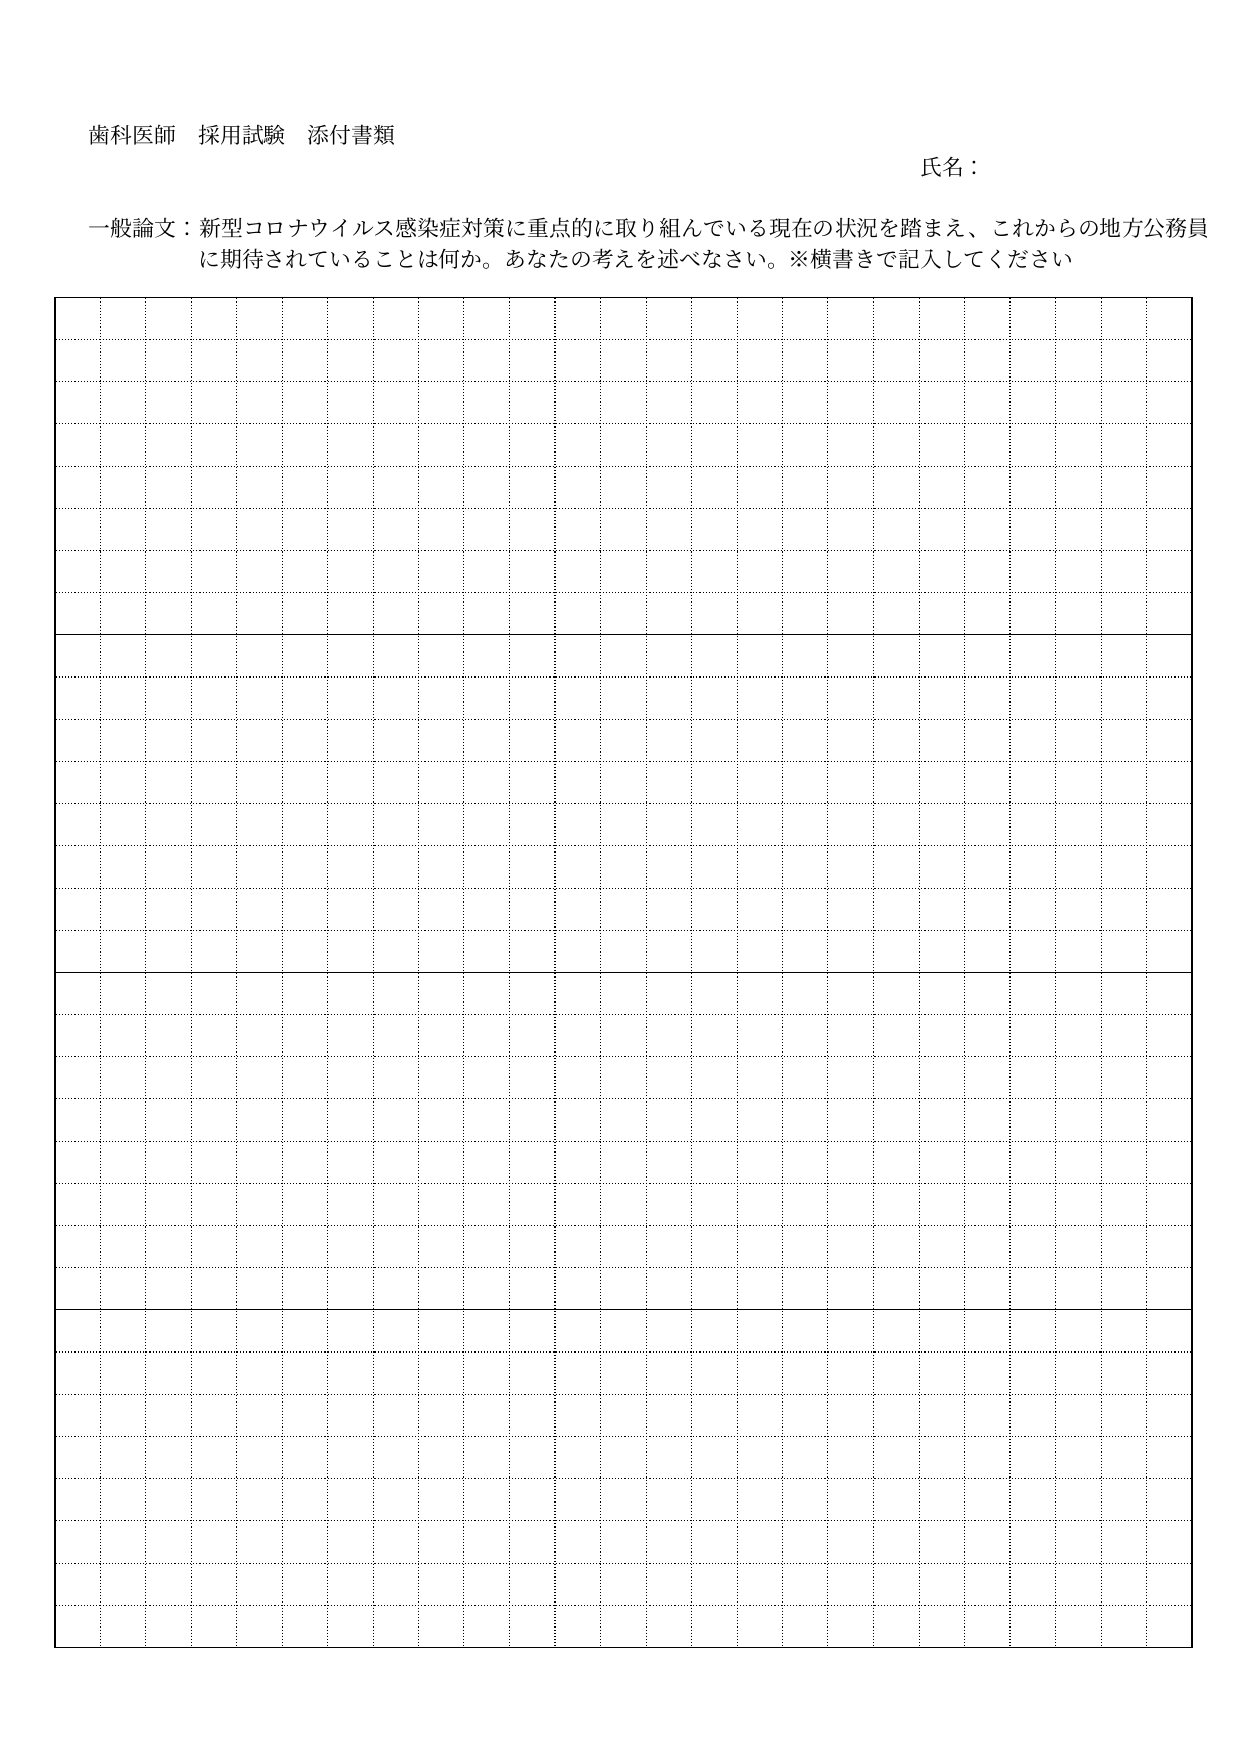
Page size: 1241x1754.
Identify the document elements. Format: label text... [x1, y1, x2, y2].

table_cell [510, 1394, 555, 1436]
table_header [237, 298, 282, 339]
table_cell [100, 676, 146, 719]
table_cell [282, 1056, 327, 1098]
table_cell [510, 635, 555, 676]
table_cell [282, 1605, 327, 1647]
table_cell [646, 508, 691, 550]
table_cell [601, 550, 646, 592]
table_cell [646, 1098, 691, 1141]
table_cell [237, 381, 282, 423]
table_cell [237, 761, 282, 803]
table_cell [146, 1056, 191, 1098]
table_cell [56, 888, 100, 929]
table_cell [646, 1520, 691, 1562]
table_cell [100, 1520, 146, 1562]
table_cell [464, 1225, 509, 1267]
table_cell [146, 381, 191, 423]
table_cell [1010, 1225, 1056, 1267]
table_cell [783, 592, 827, 634]
table_cell [919, 1520, 964, 1562]
table_cell [1056, 845, 1101, 887]
table_cell [56, 676, 100, 719]
table_header [56, 298, 100, 339]
table_cell [1010, 1183, 1056, 1225]
table_cell [737, 1394, 783, 1436]
table_cell [373, 719, 418, 761]
table_cell [191, 1183, 237, 1225]
table_cell [1147, 676, 1191, 719]
table_cell [510, 592, 555, 634]
table_cell [874, 508, 919, 550]
table_cell [510, 1478, 555, 1520]
table_cell [282, 635, 327, 676]
table_cell [691, 1563, 737, 1604]
table_cell [827, 423, 873, 466]
table_cell [282, 423, 327, 466]
table_cell [874, 803, 919, 845]
table_cell [1193, 1309, 1240, 1351]
table_cell [56, 1605, 100, 1647]
table_cell [237, 466, 282, 508]
table_cell [827, 1520, 873, 1562]
table_cell [1056, 466, 1101, 508]
table_cell [56, 550, 100, 592]
table_cell [237, 1141, 282, 1183]
table_cell [874, 845, 919, 887]
text 歯科医師 採用試験 添付書類 [89, 118, 1214, 150]
table_cell [601, 761, 646, 803]
table_cell [464, 1436, 509, 1478]
table_cell [1010, 719, 1056, 761]
table_cell [464, 423, 509, 466]
table_cell [1010, 550, 1056, 592]
table_cell [191, 508, 237, 550]
table_cell [510, 423, 555, 466]
table_cell [737, 635, 783, 676]
table_cell [464, 803, 509, 845]
table_cell [827, 1225, 873, 1267]
table_cell [510, 1605, 555, 1647]
table_cell [1147, 1267, 1191, 1309]
table_header [282, 298, 327, 339]
table_cell [56, 1520, 100, 1562]
table_cell [919, 1225, 964, 1267]
table_cell [510, 845, 555, 887]
table_header [874, 298, 919, 339]
table_cell [373, 803, 418, 845]
table_cell [282, 719, 327, 761]
table_cell [373, 1014, 418, 1056]
table_cell [373, 1183, 418, 1225]
table_cell [328, 466, 373, 508]
table_cell [328, 761, 373, 803]
table_cell [601, 1183, 646, 1225]
table_cell [646, 1183, 691, 1225]
table_cell [1147, 1436, 1191, 1478]
table_cell [601, 1394, 646, 1436]
table_cell [874, 550, 919, 592]
table_cell [1056, 1478, 1101, 1520]
table_cell [328, 1267, 373, 1309]
table_cell [783, 466, 827, 508]
table_cell [783, 1351, 827, 1394]
table_cell [464, 1563, 509, 1604]
table_cell [464, 466, 509, 508]
table_cell [691, 635, 737, 676]
table_cell [646, 930, 691, 972]
table_cell [691, 1056, 737, 1098]
table_cell [1101, 1310, 1147, 1351]
table_cell [919, 423, 964, 466]
table_cell [282, 1563, 327, 1604]
table_cell [282, 508, 327, 550]
table_cell [827, 1098, 873, 1141]
table_cell [237, 888, 282, 929]
table_cell [419, 1225, 464, 1267]
table_cell [737, 339, 783, 381]
table_cell [237, 339, 282, 381]
table_cell [827, 550, 873, 592]
table_cell [146, 466, 191, 508]
table_cell [1010, 888, 1056, 929]
table_cell [783, 339, 827, 381]
table_cell [146, 339, 191, 381]
table_cell [146, 1563, 191, 1604]
table_header [146, 298, 191, 339]
table_header [555, 298, 601, 339]
table_cell [601, 845, 646, 887]
table_cell [783, 381, 827, 423]
table_cell [555, 1351, 601, 1394]
table_cell [373, 381, 418, 423]
table_cell [737, 1478, 783, 1520]
table_cell [1101, 423, 1147, 466]
table_cell [783, 1098, 827, 1141]
table_cell [965, 1394, 1010, 1436]
table_cell [827, 1141, 873, 1183]
table_cell [282, 973, 327, 1014]
table_cell [555, 635, 601, 676]
table_cell [1056, 1520, 1101, 1562]
table_cell [965, 1225, 1010, 1267]
table_cell [783, 719, 827, 761]
table_cell [328, 888, 373, 929]
table_cell [464, 1520, 509, 1562]
table_cell [646, 592, 691, 634]
table_cell [827, 635, 873, 676]
table_cell [1101, 1478, 1147, 1520]
table_cell [1147, 635, 1191, 676]
table_cell [146, 888, 191, 929]
table_cell [1147, 761, 1191, 803]
table_cell [1147, 803, 1191, 845]
table_cell [100, 1183, 146, 1225]
table_cell [282, 381, 327, 423]
table_cell [1101, 1436, 1147, 1478]
table_header [510, 298, 555, 339]
table_cell [373, 1351, 418, 1394]
table_cell [919, 845, 964, 887]
table_cell [56, 1141, 100, 1183]
table_cell [965, 1267, 1010, 1309]
table_cell [646, 888, 691, 929]
table_cell [1010, 761, 1056, 803]
table_cell [328, 845, 373, 887]
table_cell [191, 592, 237, 634]
table_cell [464, 1351, 509, 1394]
table_cell [646, 1478, 691, 1520]
table_cell [328, 550, 373, 592]
table_cell [100, 1225, 146, 1267]
table_cell [1193, 1520, 1240, 1562]
table_cell [1101, 761, 1147, 803]
table_cell [965, 973, 1010, 1014]
table_cell [100, 1394, 146, 1436]
table_header [827, 298, 873, 339]
table_cell [783, 635, 827, 676]
table_cell [510, 888, 555, 929]
table_cell [282, 592, 327, 634]
table_cell [1193, 972, 1240, 1014]
table_cell [1193, 803, 1240, 845]
table_cell [373, 423, 418, 466]
table_cell [191, 466, 237, 508]
table_cell [56, 1436, 100, 1478]
table_cell [965, 1098, 1010, 1141]
table_cell [737, 1056, 783, 1098]
text 氏名： [89, 150, 1214, 181]
table_cell [464, 339, 509, 381]
table_cell [555, 592, 601, 634]
table_cell [237, 423, 282, 466]
table_cell [328, 719, 373, 761]
table_cell [783, 1605, 827, 1647]
table_cell [1010, 466, 1056, 508]
table_cell [328, 1225, 373, 1267]
table_cell [373, 1563, 418, 1604]
table_cell [874, 719, 919, 761]
table_cell [1147, 381, 1191, 423]
table_cell [464, 550, 509, 592]
table_cell [419, 1014, 464, 1056]
table_cell [827, 1394, 873, 1436]
table_cell [691, 1267, 737, 1309]
table_cell [237, 1225, 282, 1267]
table_cell [874, 1563, 919, 1604]
table_cell [874, 1520, 919, 1562]
table_cell [691, 381, 737, 423]
table_cell [1147, 719, 1191, 761]
table_cell [827, 1436, 873, 1478]
table_cell [1010, 1605, 1056, 1647]
table_cell [783, 1056, 827, 1098]
table_cell [419, 888, 464, 929]
table_cell [419, 803, 464, 845]
table_cell [146, 676, 191, 719]
table_cell [237, 1394, 282, 1436]
table_cell [874, 1605, 919, 1647]
table_cell [783, 1563, 827, 1604]
table_cell [419, 761, 464, 803]
table_cell [100, 1563, 146, 1604]
table_cell [601, 1563, 646, 1604]
table_cell [100, 1436, 146, 1478]
table_cell [191, 845, 237, 887]
table_cell [373, 888, 418, 929]
table_cell [1056, 423, 1101, 466]
table_cell [100, 1056, 146, 1098]
table_cell [464, 676, 509, 719]
table_cell [146, 1436, 191, 1478]
table_cell [191, 1605, 237, 1647]
table_cell [965, 1056, 1010, 1098]
table_cell [1101, 592, 1147, 634]
table_cell [56, 1225, 100, 1267]
table_cell [1056, 381, 1101, 423]
table_cell [601, 930, 646, 972]
table_cell [464, 592, 509, 634]
table_cell [555, 1183, 601, 1225]
table_header [601, 298, 646, 339]
table_cell [1193, 550, 1240, 592]
table_cell [1147, 1056, 1191, 1098]
table_cell [1147, 1225, 1191, 1267]
table_cell [56, 1056, 100, 1098]
table_cell [146, 1605, 191, 1647]
table_cell [555, 466, 601, 508]
table_cell [783, 676, 827, 719]
table_cell [1101, 1056, 1147, 1098]
table_cell [146, 635, 191, 676]
table_cell [555, 1141, 601, 1183]
table_cell [737, 423, 783, 466]
table_cell [419, 1605, 464, 1647]
table_cell [1101, 1520, 1147, 1562]
table_cell [1147, 1478, 1191, 1520]
table_cell [419, 845, 464, 887]
table_cell [328, 1436, 373, 1478]
table_cell [237, 973, 282, 1014]
table_cell [56, 719, 100, 761]
table_cell [1010, 1563, 1056, 1604]
table_cell [965, 508, 1010, 550]
table_cell [146, 930, 191, 972]
table_cell [737, 550, 783, 592]
table_cell [191, 381, 237, 423]
table_cell [737, 592, 783, 634]
table_cell [1056, 930, 1101, 972]
table_cell [100, 381, 146, 423]
table_cell [419, 1351, 464, 1394]
table_cell [56, 1351, 100, 1394]
table_cell [1193, 719, 1240, 761]
table_cell [919, 973, 964, 1014]
table_cell [1101, 1098, 1147, 1141]
table_cell [827, 339, 873, 381]
table_cell [965, 466, 1010, 508]
table_cell [510, 1056, 555, 1098]
table_cell [737, 1014, 783, 1056]
table_cell [237, 508, 282, 550]
table_cell [965, 635, 1010, 676]
table_cell [191, 1141, 237, 1183]
table_cell [555, 803, 601, 845]
table_cell [646, 973, 691, 1014]
table_cell [965, 339, 1010, 381]
table_cell [328, 1394, 373, 1436]
table_cell [282, 1267, 327, 1309]
table_cell [1193, 466, 1240, 508]
table_cell [646, 1605, 691, 1647]
table_cell [555, 339, 601, 381]
table_cell [783, 1183, 827, 1225]
table_cell [146, 550, 191, 592]
table_cell [737, 888, 783, 929]
table_cell [1193, 423, 1240, 466]
table_header [373, 298, 418, 339]
table_cell [1101, 381, 1147, 423]
table_cell [919, 1563, 964, 1604]
table_cell [1193, 888, 1240, 929]
table_cell [100, 592, 146, 634]
table_cell [601, 1351, 646, 1394]
table_cell [919, 676, 964, 719]
table_cell [191, 803, 237, 845]
table_cell [874, 1225, 919, 1267]
table_cell [601, 1141, 646, 1183]
table_cell [464, 973, 509, 1014]
table_header [737, 298, 783, 339]
table_cell [827, 761, 873, 803]
table_cell [328, 423, 373, 466]
table_cell [601, 466, 646, 508]
table_cell [191, 550, 237, 592]
table_cell [328, 592, 373, 634]
table_cell [419, 423, 464, 466]
table_cell [1147, 1520, 1191, 1562]
table_cell [1056, 635, 1101, 676]
table_cell [237, 803, 282, 845]
table_cell [373, 1520, 418, 1562]
table_cell [100, 635, 146, 676]
table_cell [1101, 1563, 1147, 1604]
table_cell [237, 1478, 282, 1520]
table_cell [191, 635, 237, 676]
table_cell [510, 803, 555, 845]
table_cell [56, 1267, 100, 1309]
table_cell [555, 973, 601, 1014]
table_cell [691, 1520, 737, 1562]
table_cell [146, 1478, 191, 1520]
table_cell [827, 845, 873, 887]
table_cell [965, 423, 1010, 466]
table_cell [691, 508, 737, 550]
table_cell [965, 1520, 1010, 1562]
table_cell [601, 888, 646, 929]
table_cell [691, 423, 737, 466]
table_cell [691, 1141, 737, 1183]
table_cell [601, 1478, 646, 1520]
table_cell [510, 1014, 555, 1056]
table_cell [510, 1141, 555, 1183]
table_cell [373, 761, 418, 803]
table_cell [56, 761, 100, 803]
table_cell [874, 973, 919, 1014]
table_cell [737, 761, 783, 803]
table_cell [737, 508, 783, 550]
table_cell [373, 973, 418, 1014]
table_cell [1193, 1183, 1240, 1225]
table_cell [919, 888, 964, 929]
table_cell [1010, 1267, 1056, 1309]
table_cell [1193, 1098, 1240, 1141]
table_cell [783, 1141, 827, 1183]
table_cell [1147, 1098, 1191, 1141]
table_cell [555, 1478, 601, 1520]
table_cell [1056, 1351, 1101, 1394]
table_cell [464, 1605, 509, 1647]
table_cell [373, 845, 418, 887]
table_cell [1010, 592, 1056, 634]
table_cell [646, 845, 691, 887]
table_cell [601, 1225, 646, 1267]
table_cell [555, 1605, 601, 1647]
table_header [965, 298, 1010, 339]
table_cell [146, 1141, 191, 1183]
table_cell [965, 550, 1010, 592]
table_cell [282, 761, 327, 803]
table_cell [1193, 1056, 1240, 1098]
table_cell [919, 339, 964, 381]
table_cell [1056, 1310, 1101, 1351]
table_cell [464, 845, 509, 887]
table_cell [646, 1225, 691, 1267]
table_header [646, 298, 691, 339]
table_cell [1101, 845, 1147, 887]
table_cell [373, 1394, 418, 1436]
table_cell [601, 973, 646, 1014]
table_cell [282, 1520, 327, 1562]
table_cell [555, 719, 601, 761]
table_cell [827, 1478, 873, 1520]
table_cell [601, 1098, 646, 1141]
table_cell [191, 930, 237, 972]
table_cell [328, 1520, 373, 1562]
table_cell [328, 339, 373, 381]
table_cell [328, 803, 373, 845]
table_cell [419, 592, 464, 634]
table_cell [100, 550, 146, 592]
table_cell [419, 1478, 464, 1520]
table_cell [601, 1014, 646, 1056]
table_cell [601, 423, 646, 466]
table_cell [373, 1098, 418, 1141]
table_cell [827, 1605, 873, 1647]
table_cell [282, 1436, 327, 1478]
table_cell [965, 930, 1010, 972]
table_cell [1193, 508, 1240, 550]
table_cell [965, 676, 1010, 719]
table_cell [555, 508, 601, 550]
table_cell [691, 1310, 737, 1351]
table_cell [737, 1225, 783, 1267]
table_cell [510, 1183, 555, 1225]
table_cell [1056, 1056, 1101, 1098]
table_cell [1056, 1141, 1101, 1183]
table_cell [237, 1563, 282, 1604]
table_cell [1193, 1605, 1240, 1647]
table_cell [373, 1056, 418, 1098]
table_cell [510, 339, 555, 381]
table_cell [737, 676, 783, 719]
table_cell [1056, 592, 1101, 634]
table_cell [919, 1056, 964, 1098]
table_cell [1101, 1605, 1147, 1647]
table_cell [100, 845, 146, 887]
table_cell [1147, 1014, 1191, 1056]
table_cell [100, 1098, 146, 1141]
table_cell [510, 550, 555, 592]
table_cell [737, 1141, 783, 1183]
table_cell [1147, 930, 1191, 972]
table_cell [1147, 339, 1191, 381]
table_cell [1101, 1014, 1147, 1056]
table_cell [464, 761, 509, 803]
table_cell [1147, 1183, 1191, 1225]
table_cell [1101, 1267, 1147, 1309]
table_cell [419, 1141, 464, 1183]
table_cell [1101, 1225, 1147, 1267]
table_cell [827, 1351, 873, 1394]
table_cell [646, 1056, 691, 1098]
table_cell [419, 339, 464, 381]
table_cell [1193, 339, 1240, 381]
table_cell [191, 676, 237, 719]
table_cell [328, 1098, 373, 1141]
table_cell [282, 466, 327, 508]
table_cell [646, 1394, 691, 1436]
table_cell [282, 1141, 327, 1183]
table_cell [464, 1141, 509, 1183]
table_cell [965, 1310, 1010, 1351]
table_cell [919, 1394, 964, 1436]
table_cell [691, 550, 737, 592]
table_cell [601, 508, 646, 550]
table_cell [328, 1478, 373, 1520]
table_cell [510, 930, 555, 972]
table_cell [874, 1141, 919, 1183]
table_cell [1193, 1351, 1240, 1394]
table_cell [191, 1310, 237, 1351]
table_header [191, 298, 237, 339]
table_cell [146, 592, 191, 634]
table_cell [783, 973, 827, 1014]
table_cell [1056, 803, 1101, 845]
table_cell [965, 1141, 1010, 1183]
table_cell [691, 1478, 737, 1520]
table_cell [373, 508, 418, 550]
table_cell [328, 1141, 373, 1183]
table_cell [191, 888, 237, 929]
table_cell [1056, 1183, 1101, 1225]
table_cell [1010, 1351, 1056, 1394]
table_cell [691, 803, 737, 845]
table_cell [737, 1183, 783, 1225]
table_cell [737, 1310, 783, 1351]
table_cell [555, 381, 601, 423]
table_cell [874, 930, 919, 972]
table_cell [1010, 1394, 1056, 1436]
table_header [1147, 298, 1191, 339]
table_cell [510, 676, 555, 719]
table_cell [373, 676, 418, 719]
table_cell [783, 845, 827, 887]
table_cell [1010, 1098, 1056, 1141]
table_cell [282, 845, 327, 887]
table_cell [919, 761, 964, 803]
table_cell [1147, 888, 1191, 929]
table_cell [56, 1310, 100, 1351]
table_cell [100, 930, 146, 972]
table_cell [1193, 1394, 1240, 1436]
table_cell [874, 1098, 919, 1141]
table_header [783, 298, 827, 339]
table_cell [965, 1478, 1010, 1520]
table_cell [100, 1478, 146, 1520]
table_cell [419, 1056, 464, 1098]
table_cell [282, 803, 327, 845]
table_header [1010, 298, 1056, 339]
table_cell [601, 1436, 646, 1478]
table_cell [874, 381, 919, 423]
table_cell [328, 635, 373, 676]
table_header [1193, 297, 1240, 339]
table_cell [464, 1478, 509, 1520]
table_cell [919, 592, 964, 634]
table_cell [919, 1267, 964, 1309]
table_cell [510, 1267, 555, 1309]
table_cell [237, 1098, 282, 1141]
table_cell [965, 1351, 1010, 1394]
table_cell [1147, 1310, 1191, 1351]
table_cell [464, 930, 509, 972]
table_cell [1101, 508, 1147, 550]
table_cell [282, 1351, 327, 1394]
table_cell [646, 550, 691, 592]
table_cell [1056, 1267, 1101, 1309]
table_cell [783, 930, 827, 972]
table_cell [827, 803, 873, 845]
table_cell [100, 1351, 146, 1394]
table_cell [874, 339, 919, 381]
table_cell [56, 973, 100, 1014]
table_cell [510, 1436, 555, 1478]
table_cell [100, 466, 146, 508]
table_cell [56, 803, 100, 845]
table_cell [919, 1141, 964, 1183]
table_cell [827, 676, 873, 719]
table_cell [419, 466, 464, 508]
table_cell [737, 1436, 783, 1478]
table_cell [1147, 423, 1191, 466]
table_cell [510, 1225, 555, 1267]
table_header [419, 298, 464, 339]
table_cell [146, 973, 191, 1014]
table_cell [1056, 761, 1101, 803]
table_cell [464, 1183, 509, 1225]
table_cell [1193, 761, 1240, 803]
table_cell [1056, 719, 1101, 761]
table_cell [874, 1183, 919, 1225]
table_cell [1056, 1605, 1101, 1647]
table_cell [464, 508, 509, 550]
table_cell [56, 423, 100, 466]
table_cell [146, 803, 191, 845]
table_cell [827, 930, 873, 972]
table_cell [874, 592, 919, 634]
table_cell [919, 1014, 964, 1056]
table_cell [100, 508, 146, 550]
table_cell [373, 1605, 418, 1647]
table_cell [919, 1478, 964, 1520]
table_cell [419, 1520, 464, 1562]
table_cell [191, 1394, 237, 1436]
table_cell [965, 761, 1010, 803]
table_cell [646, 1351, 691, 1394]
table_cell [601, 676, 646, 719]
table_cell [965, 381, 1010, 423]
table_cell [419, 1394, 464, 1436]
table_cell [419, 930, 464, 972]
table_cell [373, 592, 418, 634]
table_cell [373, 466, 418, 508]
table_cell [237, 592, 282, 634]
table_cell [1010, 1520, 1056, 1562]
table_cell [555, 1014, 601, 1056]
table_cell [691, 1436, 737, 1478]
table_cell [100, 761, 146, 803]
table_cell [555, 1098, 601, 1141]
table_cell [1010, 1014, 1056, 1056]
table_cell [783, 423, 827, 466]
table_cell [1101, 719, 1147, 761]
table_cell [419, 719, 464, 761]
table_cell [191, 1014, 237, 1056]
table_cell [1010, 930, 1056, 972]
table_cell [100, 1267, 146, 1309]
table_cell [646, 676, 691, 719]
table_cell [464, 1014, 509, 1056]
table_cell [783, 550, 827, 592]
table_cell [965, 592, 1010, 634]
table_cell [237, 1605, 282, 1647]
table_cell [1147, 466, 1191, 508]
table_cell [691, 888, 737, 929]
table_cell [191, 1225, 237, 1267]
table_cell [874, 1014, 919, 1056]
table_cell [510, 1563, 555, 1604]
table_cell [282, 1225, 327, 1267]
table_cell [100, 1014, 146, 1056]
table_cell [191, 1563, 237, 1604]
table_cell [737, 1520, 783, 1562]
table_cell [56, 1563, 100, 1604]
table_cell [874, 1267, 919, 1309]
table_cell [100, 423, 146, 466]
table_cell [691, 845, 737, 887]
table_header [100, 298, 146, 339]
table_cell [646, 1436, 691, 1478]
table_cell [783, 803, 827, 845]
table_cell [146, 1098, 191, 1141]
table_cell [100, 973, 146, 1014]
table_cell [1147, 550, 1191, 592]
table_cell [646, 761, 691, 803]
table_cell [601, 719, 646, 761]
table_cell [1010, 508, 1056, 550]
table_cell [601, 635, 646, 676]
table_cell [1010, 339, 1056, 381]
table_cell [464, 1056, 509, 1098]
table_cell [737, 1563, 783, 1604]
table_cell [146, 719, 191, 761]
table_cell [1010, 676, 1056, 719]
table_cell [691, 1098, 737, 1141]
table_cell [1056, 1436, 1101, 1478]
table_cell [1101, 1351, 1147, 1394]
table_cell [827, 1267, 873, 1309]
table_cell [237, 676, 282, 719]
table_cell [1056, 1225, 1101, 1267]
table_cell [737, 466, 783, 508]
table_cell [691, 1225, 737, 1267]
table_cell [1147, 1563, 1191, 1604]
table_cell [965, 1436, 1010, 1478]
table_cell [919, 550, 964, 592]
table_cell [146, 508, 191, 550]
table_cell [555, 1563, 601, 1604]
table_cell [919, 1605, 964, 1647]
table_cell [191, 1267, 237, 1309]
table_cell [419, 1267, 464, 1309]
table_cell [328, 1183, 373, 1225]
table_header [919, 298, 964, 339]
table_cell [146, 1225, 191, 1267]
table_cell [464, 1310, 509, 1351]
table_cell [646, 719, 691, 761]
table_cell [510, 466, 555, 508]
table_cell [646, 1141, 691, 1183]
table_cell [827, 592, 873, 634]
table_cell [282, 339, 327, 381]
table_cell [691, 466, 737, 508]
table_cell [146, 1310, 191, 1351]
table_cell [56, 1478, 100, 1520]
table_cell [827, 381, 873, 423]
table_cell [1056, 973, 1101, 1014]
table_cell [56, 466, 100, 508]
table_cell [874, 423, 919, 466]
table_cell [691, 676, 737, 719]
table_cell [691, 1605, 737, 1647]
table_cell [555, 1056, 601, 1098]
table_cell [328, 930, 373, 972]
table_cell [1193, 1436, 1240, 1478]
table_cell [1056, 339, 1101, 381]
table_cell [328, 1351, 373, 1394]
table_cell [1193, 634, 1240, 676]
table_cell [737, 930, 783, 972]
table_cell [56, 339, 100, 381]
table_cell [419, 635, 464, 676]
table_cell [373, 1141, 418, 1183]
table_cell [737, 845, 783, 887]
table_cell [1147, 1351, 1191, 1394]
table_cell [510, 381, 555, 423]
table_cell [373, 550, 418, 592]
table_cell [783, 508, 827, 550]
table_cell [601, 1605, 646, 1647]
table_cell [191, 1478, 237, 1520]
text 一般論文：新型コロナウイルス感染症対策に重点的に取り組んでいる現在の状況を踏まえ、これからの地方公務員に期待されていることは何か。あなたの考えを述べなさい。※横書きで記入してください [89, 211, 1214, 274]
table_cell [1056, 676, 1101, 719]
table_cell [191, 973, 237, 1014]
table_cell [464, 1098, 509, 1141]
table_cell [691, 973, 737, 1014]
table_cell [1101, 635, 1147, 676]
table_cell [1101, 1394, 1147, 1436]
table_cell [555, 550, 601, 592]
table_cell [282, 1394, 327, 1436]
table_cell [282, 1183, 327, 1225]
table_cell [874, 1056, 919, 1098]
table_cell [146, 1014, 191, 1056]
table_cell [965, 1563, 1010, 1604]
table_cell [783, 1436, 827, 1478]
table_cell [555, 1225, 601, 1267]
table_cell [328, 973, 373, 1014]
table_cell [237, 550, 282, 592]
table_cell [56, 508, 100, 550]
table_cell [419, 1310, 464, 1351]
table_cell [56, 592, 100, 634]
table_cell [237, 1267, 282, 1309]
table_cell [1010, 973, 1056, 1014]
table_cell [282, 1310, 327, 1351]
table_cell [965, 1183, 1010, 1225]
table_cell [827, 973, 873, 1014]
table_cell [1101, 973, 1147, 1014]
table_cell [1147, 1605, 1191, 1647]
table_cell [737, 1351, 783, 1394]
table_cell [783, 1225, 827, 1267]
table_cell [464, 719, 509, 761]
table_cell [146, 423, 191, 466]
table_cell [1101, 339, 1147, 381]
table_cell [1056, 1394, 1101, 1436]
table_cell [919, 1098, 964, 1141]
table_cell [237, 1351, 282, 1394]
table_cell [510, 719, 555, 761]
table_cell [373, 1310, 418, 1351]
table_cell [100, 1141, 146, 1183]
table_cell [919, 466, 964, 508]
table_cell [237, 1436, 282, 1478]
table_cell [874, 635, 919, 676]
table_cell [555, 888, 601, 929]
table_cell [691, 1351, 737, 1394]
table_cell [919, 381, 964, 423]
table_cell [827, 1056, 873, 1098]
table_cell [464, 888, 509, 929]
table_cell [783, 761, 827, 803]
table_cell [146, 1520, 191, 1562]
table_cell [1010, 803, 1056, 845]
table_cell [328, 508, 373, 550]
table_cell [874, 676, 919, 719]
table_cell [419, 1563, 464, 1604]
table_cell [237, 719, 282, 761]
table_cell [100, 1605, 146, 1647]
table_cell [1193, 1478, 1240, 1520]
table_cell [555, 423, 601, 466]
table_cell [555, 1520, 601, 1562]
table_cell [691, 1394, 737, 1436]
table_cell [191, 1351, 237, 1394]
table_cell [237, 1520, 282, 1562]
table_cell [874, 1436, 919, 1478]
table_cell [1193, 1141, 1240, 1183]
table_cell [1101, 550, 1147, 592]
table_cell [328, 1056, 373, 1098]
table_cell [56, 635, 100, 676]
table_cell [737, 973, 783, 1014]
table_cell [328, 676, 373, 719]
table_cell [646, 1014, 691, 1056]
table_header [328, 298, 373, 339]
table_cell [874, 1310, 919, 1351]
table_cell [919, 508, 964, 550]
table_cell [56, 845, 100, 887]
table_cell [191, 1520, 237, 1562]
table_cell [419, 508, 464, 550]
table_cell [56, 381, 100, 423]
table_cell [646, 423, 691, 466]
table_cell [646, 339, 691, 381]
table_cell [1193, 1267, 1240, 1309]
table_cell [691, 719, 737, 761]
table_cell [874, 1478, 919, 1520]
table_cell [419, 381, 464, 423]
table_cell [237, 1310, 282, 1351]
table_cell [146, 1351, 191, 1394]
table_cell [510, 1310, 555, 1351]
table_cell [601, 1310, 646, 1351]
table_cell [601, 1056, 646, 1098]
table_cell [827, 888, 873, 929]
table_cell [601, 339, 646, 381]
table_cell [919, 803, 964, 845]
table_cell [419, 1098, 464, 1141]
table_cell [237, 845, 282, 887]
table_cell [1101, 888, 1147, 929]
table_cell [1193, 1225, 1240, 1267]
table_cell [100, 339, 146, 381]
table_cell [510, 1098, 555, 1141]
table_cell [919, 1310, 964, 1351]
table_cell [1056, 1014, 1101, 1056]
table_cell [1147, 1141, 1191, 1183]
table_cell [419, 1436, 464, 1478]
table_cell [1010, 1478, 1056, 1520]
table_cell [783, 1267, 827, 1309]
table_cell [783, 1478, 827, 1520]
table_cell [646, 1310, 691, 1351]
table_cell [965, 803, 1010, 845]
table_cell [555, 1436, 601, 1478]
table_cell [737, 1605, 783, 1647]
table_cell [100, 1310, 146, 1351]
table_cell [874, 466, 919, 508]
table_cell [874, 888, 919, 929]
table_cell [328, 1014, 373, 1056]
table_cell [646, 1563, 691, 1604]
table_cell [56, 1014, 100, 1056]
table_cell [646, 635, 691, 676]
table_cell [1101, 676, 1147, 719]
table_cell [237, 1056, 282, 1098]
table_cell [1010, 1056, 1056, 1098]
table_cell [510, 761, 555, 803]
table_header [464, 298, 509, 339]
table_cell [827, 719, 873, 761]
table_cell [1193, 845, 1240, 887]
table_cell [1101, 1183, 1147, 1225]
table_cell [737, 381, 783, 423]
table_cell [1056, 1563, 1101, 1604]
table_cell [146, 845, 191, 887]
table_cell [919, 635, 964, 676]
table_cell [1010, 381, 1056, 423]
table_cell [237, 930, 282, 972]
table_cell [191, 719, 237, 761]
table_cell [1056, 508, 1101, 550]
table_cell [419, 973, 464, 1014]
table_cell [737, 1098, 783, 1141]
table_cell [919, 1351, 964, 1394]
table_header [1101, 298, 1147, 339]
table_cell [464, 1267, 509, 1309]
table_cell [1147, 845, 1191, 887]
table_cell [510, 508, 555, 550]
table_cell [646, 466, 691, 508]
table_cell [1193, 381, 1240, 423]
table_cell [464, 1394, 509, 1436]
table_cell [1193, 1014, 1240, 1056]
table_cell [783, 1310, 827, 1351]
table_cell [282, 1014, 327, 1056]
table_cell [146, 1267, 191, 1309]
table_cell [783, 1520, 827, 1562]
table_cell [601, 803, 646, 845]
table_cell [191, 761, 237, 803]
table_cell [555, 1310, 601, 1351]
table_cell [827, 1563, 873, 1604]
table_cell [965, 888, 1010, 929]
table_cell [1056, 888, 1101, 929]
table_cell [691, 761, 737, 803]
table_cell [1010, 1436, 1056, 1478]
table_cell [419, 1183, 464, 1225]
table_cell [1101, 803, 1147, 845]
table_cell [373, 1267, 418, 1309]
table_cell [373, 635, 418, 676]
table_cell [601, 381, 646, 423]
table_header [1056, 298, 1101, 339]
table_cell [100, 888, 146, 929]
table_cell [146, 1394, 191, 1436]
table_cell [601, 592, 646, 634]
table_cell [1101, 1141, 1147, 1183]
table_cell [191, 423, 237, 466]
table_cell [965, 1014, 1010, 1056]
table_cell [1193, 592, 1240, 634]
table_cell [373, 1225, 418, 1267]
table_cell [555, 845, 601, 887]
table_cell [1101, 930, 1147, 972]
table_cell [874, 761, 919, 803]
table_cell [827, 466, 873, 508]
table_cell [874, 1351, 919, 1394]
table_cell [146, 1183, 191, 1225]
table_cell [1147, 973, 1191, 1014]
table_cell [919, 1436, 964, 1478]
table_cell [1056, 1098, 1101, 1141]
table_cell [737, 719, 783, 761]
table_cell [328, 1605, 373, 1647]
table_cell [1193, 930, 1240, 972]
table_cell [965, 845, 1010, 887]
table_cell [1010, 845, 1056, 887]
table_cell [510, 973, 555, 1014]
table_cell [237, 1183, 282, 1225]
table_cell [691, 1183, 737, 1225]
table_cell [191, 1098, 237, 1141]
table_cell [965, 1605, 1010, 1647]
table_cell [1147, 508, 1191, 550]
table_cell [56, 930, 100, 972]
table_cell [100, 803, 146, 845]
table_cell [282, 676, 327, 719]
table_cell [1010, 635, 1056, 676]
table_cell [827, 1310, 873, 1351]
table_cell [373, 1436, 418, 1478]
table_cell [282, 930, 327, 972]
table_cell [555, 761, 601, 803]
table_cell [737, 1267, 783, 1309]
table_cell [328, 1563, 373, 1604]
table_cell [373, 1478, 418, 1520]
table_cell [191, 1436, 237, 1478]
table_cell [464, 381, 509, 423]
table_cell [827, 508, 873, 550]
table_cell [555, 1267, 601, 1309]
table_cell [827, 1183, 873, 1225]
table_cell [146, 761, 191, 803]
table_cell [691, 1014, 737, 1056]
table_cell [646, 381, 691, 423]
table_cell [965, 719, 1010, 761]
table_cell [56, 1394, 100, 1436]
table_cell [1010, 1141, 1056, 1183]
table_cell [419, 550, 464, 592]
table_cell [373, 930, 418, 972]
table_cell [691, 930, 737, 972]
table_cell [56, 1098, 100, 1141]
table_cell [100, 719, 146, 761]
table_cell [874, 1394, 919, 1436]
table_cell [282, 1098, 327, 1141]
table_cell [373, 339, 418, 381]
table_cell [919, 930, 964, 972]
table_cell [555, 930, 601, 972]
table_cell [282, 1478, 327, 1520]
table_cell [601, 1267, 646, 1309]
table_cell [1101, 466, 1147, 508]
table_cell [1147, 1394, 1191, 1436]
table_cell [646, 803, 691, 845]
table_cell [646, 1267, 691, 1309]
table_cell [783, 1014, 827, 1056]
table_cell [328, 1310, 373, 1351]
table_cell [419, 676, 464, 719]
table_cell [191, 339, 237, 381]
table_cell [555, 676, 601, 719]
table_cell [1193, 676, 1240, 719]
table_cell [237, 1014, 282, 1056]
table_cell [1147, 592, 1191, 634]
table_cell [1193, 1563, 1240, 1604]
table_cell [601, 1520, 646, 1562]
table_cell [919, 719, 964, 761]
table_cell [510, 1351, 555, 1394]
table_cell [510, 1520, 555, 1562]
table_cell [783, 1394, 827, 1436]
table_cell [783, 888, 827, 929]
table_cell [919, 1183, 964, 1225]
table_cell [191, 1056, 237, 1098]
table_cell [691, 339, 737, 381]
table_cell [827, 1014, 873, 1056]
table_cell [1010, 423, 1056, 466]
table_cell [56, 1183, 100, 1225]
table_cell [737, 803, 783, 845]
table_cell [555, 1394, 601, 1436]
table_cell [464, 635, 509, 676]
table_cell [237, 635, 282, 676]
table_cell [1010, 1310, 1056, 1351]
table_cell [691, 592, 737, 634]
table_cell [282, 888, 327, 929]
table_header [691, 298, 737, 339]
table_cell [328, 381, 373, 423]
table_cell [282, 550, 327, 592]
table_cell [1056, 550, 1101, 592]
